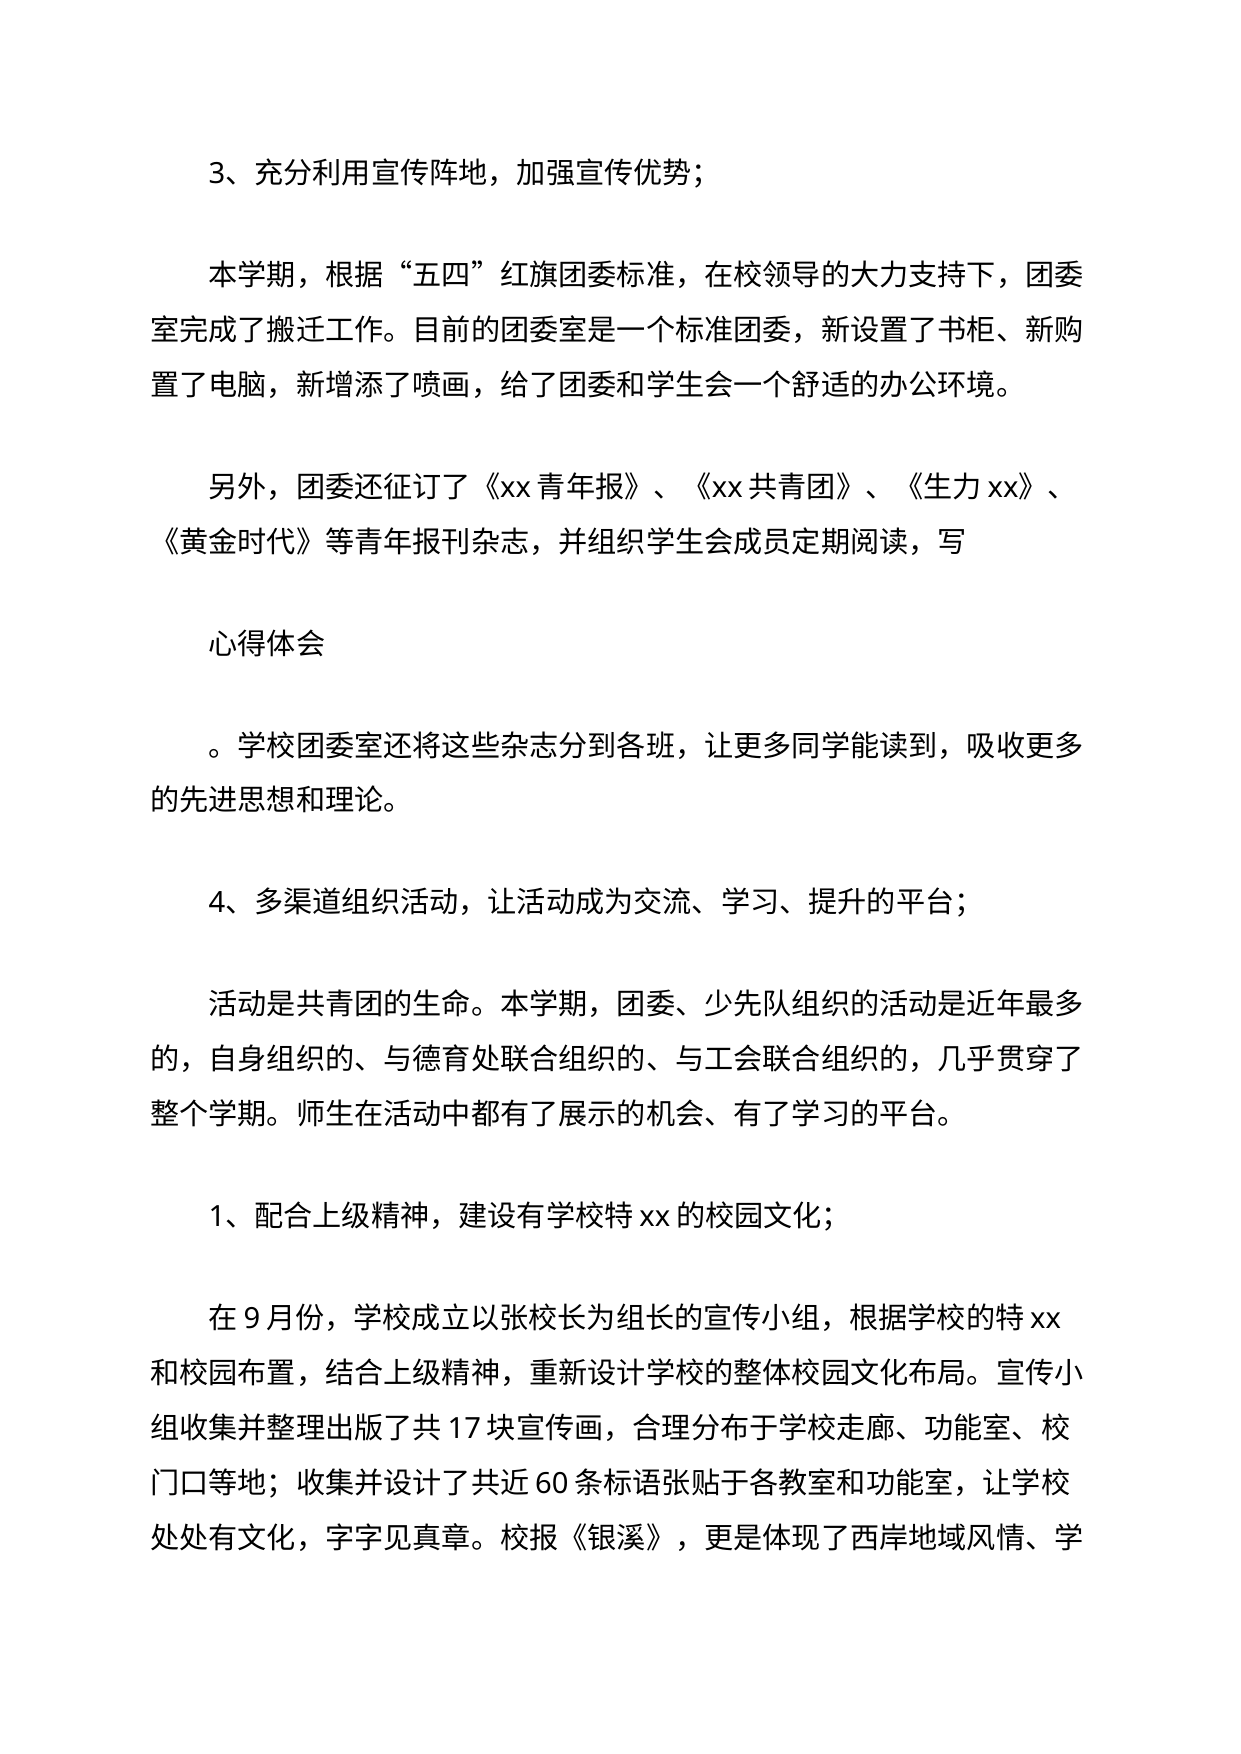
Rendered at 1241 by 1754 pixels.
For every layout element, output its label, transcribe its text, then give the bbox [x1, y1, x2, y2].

text 活动是共青团的生命。本学期，团委、少先队组织的活动是近年最多的，自身组织的、与德育处联合组织的、与工会联合组织的，几乎贯穿了整个学期。师生在活动中都有了展示的机会、有了学习的平台。 [150, 981, 1090, 1133]
text 本学期，根据“五四”红旗团委标准，在校领导的大力支持下，团委室完成了搬迁工作。目前的团委室是一个标准团委，新设置了书柜、新购置了电脑，新增添了喷画，给了团委和学生会一个舒适的办公环境。 [150, 252, 1090, 404]
text 。学校团委室还将这些杂志分到各班，让更多同学能读到，吸收更多的先进思想和理论。 [150, 722, 1090, 819]
text 4、多渠道组织活动，让活动成为交流、学习、提升的平台； [150, 879, 1090, 921]
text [150, 1294, 1090, 1556]
text 3、充分利用宣传阵地，加强宣传优势； [150, 150, 1090, 192]
text 另外，团委还征订了《xx青年报》、《xx共青团》、《生力xx》、《黄金时代》等青年报刊杂志，并组织学生会成员定期阅读，写 [150, 463, 1090, 561]
text 1、配合上级精神，建设有学校特xx的校园文化； [150, 1192, 1090, 1235]
text 心得体会 [150, 620, 1090, 663]
